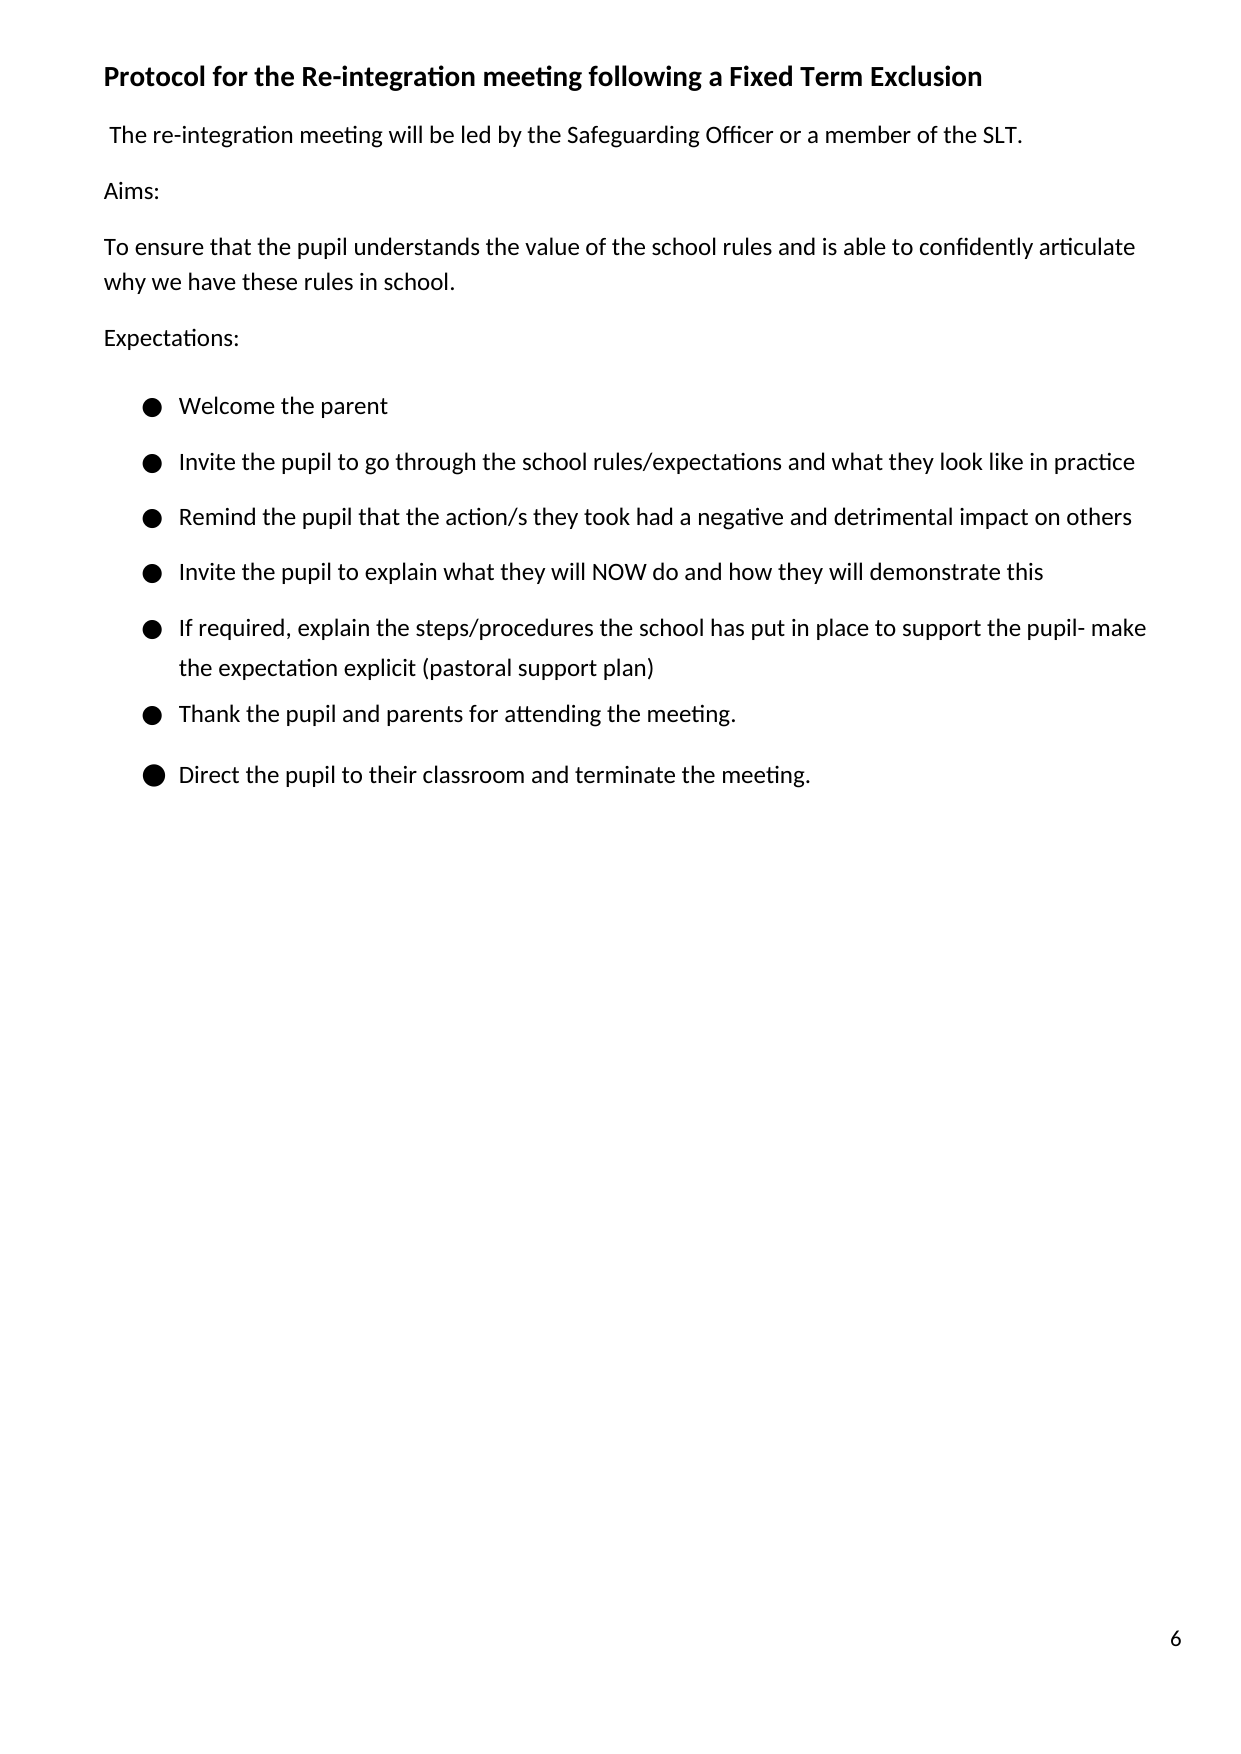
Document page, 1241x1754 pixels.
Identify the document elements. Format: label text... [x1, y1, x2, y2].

list Remind the pupil that the action/s they took had a negative and detrimental impact on others [141, 488, 1181, 539]
text The re-integration meeting will be led by the Safeguarding Officer or a member of the SLT. [103, 119, 1181, 150]
text Aims: [103, 175, 1181, 206]
list Thank the pupil and parents for attending the meeting. [141, 686, 1181, 737]
list Welcome the parent [141, 378, 1181, 429]
text Protocol for the Re-integration meeting following a Fixed Term Exclusion [103, 58, 1181, 93]
list If required, explain the steps/procedures the school has put in place to support the pupil- make the expectation explicit (pastoral support plan) [141, 599, 1181, 683]
text Expectations: [103, 322, 1181, 352]
list Direct the pupil to their classroom and terminate the meeting. [141, 741, 1181, 801]
list Invite the pupil to explain what they will NOW do and how they will demonstrate this [141, 544, 1181, 595]
text To ensure that the pupil understands the value of the school rules and is able to confidently articulate why we have these rules in school. [103, 231, 1181, 297]
list Invite the pupil to go through the school rules/expectations and what they look like in practice [141, 433, 1181, 484]
